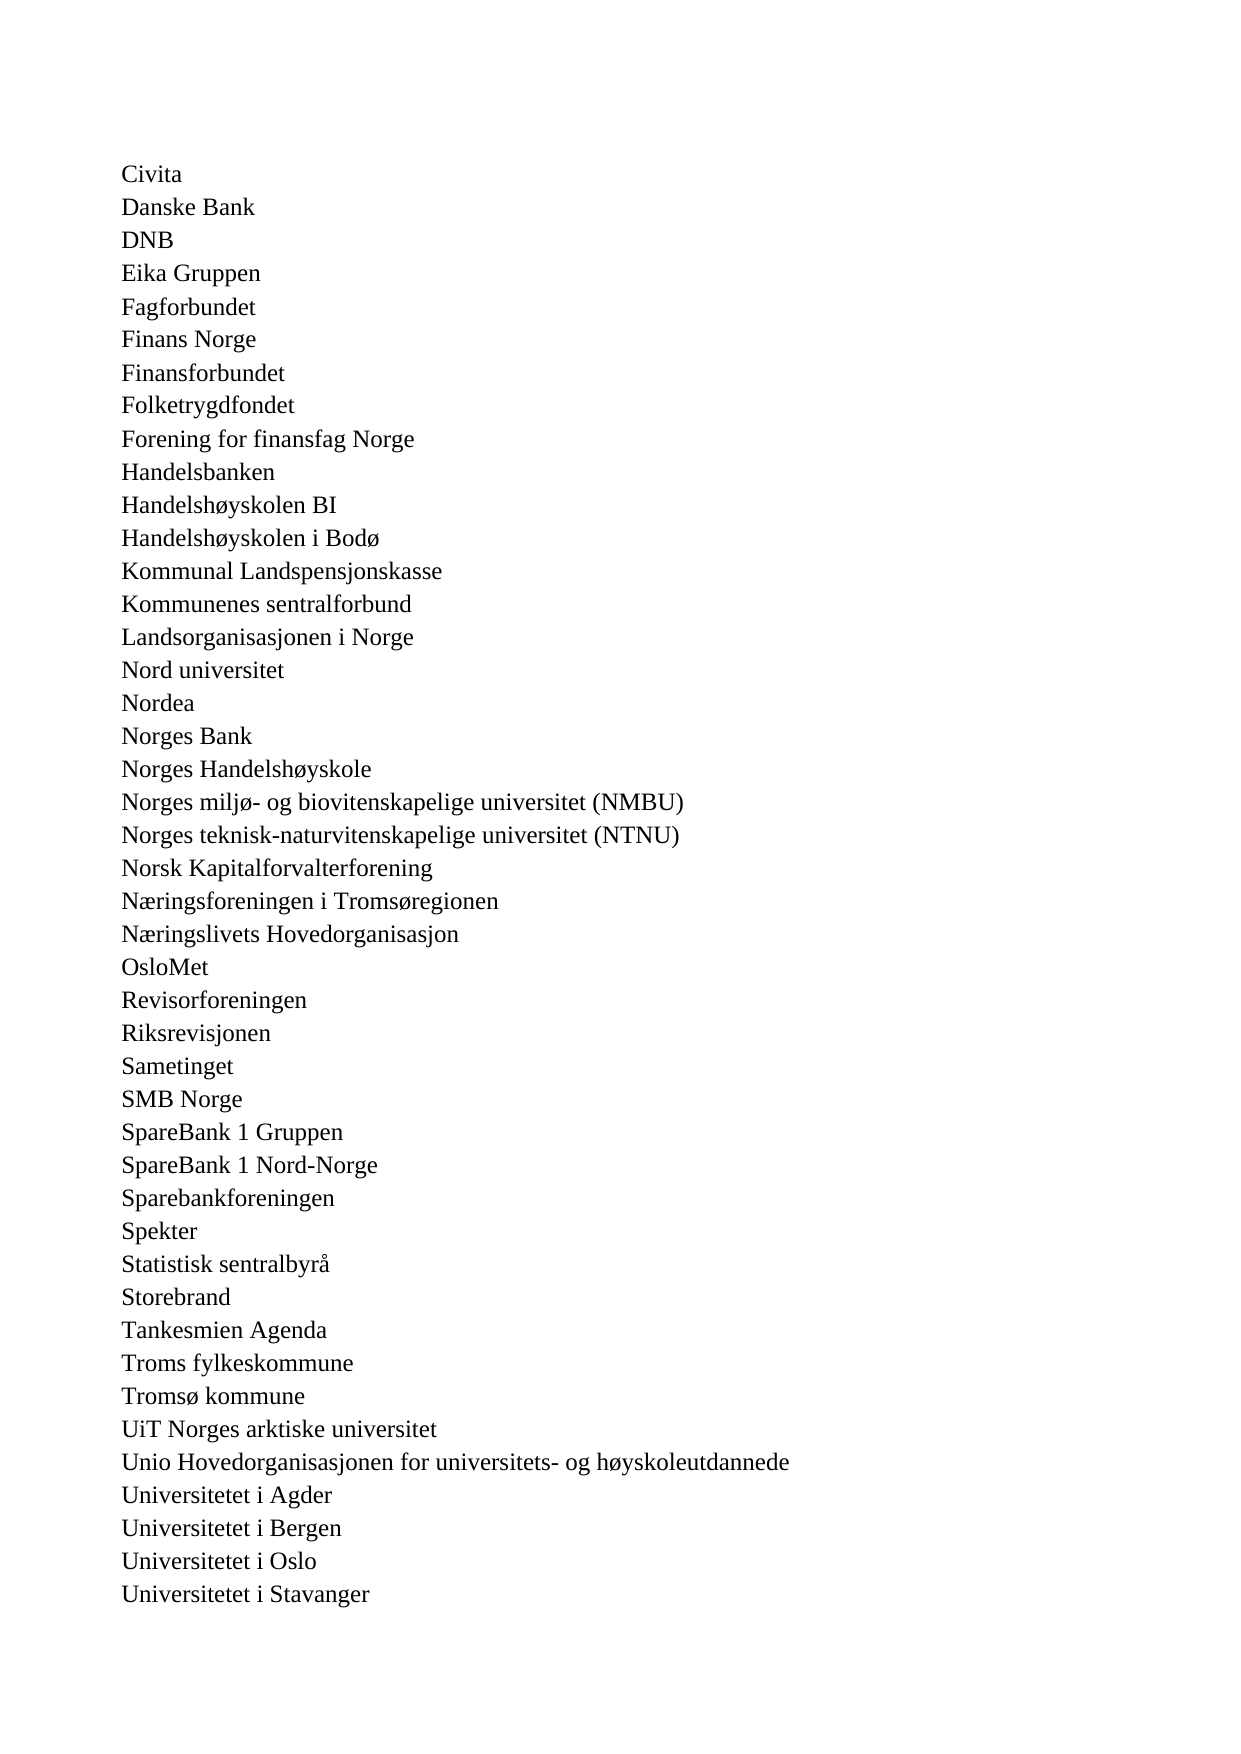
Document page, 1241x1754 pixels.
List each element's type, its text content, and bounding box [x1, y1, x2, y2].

list Eika Gruppen [121, 258, 1119, 287]
list Handelshøyskolen BI [121, 490, 1119, 518]
list Nordea [121, 688, 1119, 717]
list Civita [121, 159, 1119, 188]
list Handelsbanken [121, 457, 1119, 485]
list Landsorganisasjonen i Norge [121, 622, 1119, 651]
list Kommunal Landspensjonskasse [121, 556, 1119, 584]
list Unio Hovedorganisasjonen for universitets- og høyskoleutdannede [121, 1447, 1119, 1476]
list Kommunenes sentralforbund [121, 589, 1119, 617]
list Handelshøyskolen i Bodø [121, 523, 1119, 551]
list Fagforbundet [121, 292, 1119, 320]
list SpareBank 1 Gruppen [121, 1117, 1119, 1146]
list Sametinget [121, 1051, 1119, 1080]
list OsloMet [121, 952, 1119, 981]
list Norges teknisk-naturvitenskapelige universitet (NTNU) [121, 820, 1119, 849]
list Statistisk sentralbyrå [121, 1249, 1119, 1278]
list Norges miljø- og biovitenskapelige universitet (NMBU) [121, 787, 1119, 816]
list Danske Bank [121, 192, 1119, 221]
list DNB [121, 226, 1119, 254]
list Norges Bank [121, 721, 1119, 749]
list Spekter [121, 1216, 1119, 1245]
list Norges Handelshøyskole [121, 754, 1119, 783]
list Folketrygdfondet [121, 391, 1119, 419]
list Finans Norge [121, 324, 1119, 353]
list Storebrand [121, 1282, 1119, 1311]
list Næringsforeningen i Tromsøregionen [121, 886, 1119, 915]
list Sparebankforeningen [121, 1183, 1119, 1212]
list Norsk Kapitalforvalterforening [121, 853, 1119, 882]
list Tankesmien Agenda [121, 1315, 1119, 1344]
list SpareBank 1 Nord-Norge [121, 1150, 1119, 1179]
list Universitetet i Bergen [121, 1513, 1119, 1542]
list Universitetet i Stavanger [121, 1579, 1119, 1608]
list Universitetet i Agder [121, 1480, 1119, 1509]
list Nord universitet [121, 655, 1119, 683]
list Universitetet i Oslo [121, 1546, 1119, 1575]
list Tromsø kommune [121, 1381, 1119, 1410]
list SMB Norge [121, 1084, 1119, 1113]
list Riksrevisjonen [121, 1018, 1119, 1047]
list Forening for finansfag Norge [121, 424, 1119, 452]
list Finansforbundet [121, 358, 1119, 386]
list Troms fylkeskommune [121, 1348, 1119, 1377]
list UiT Norges arktiske universitet [121, 1414, 1119, 1443]
list Revisorforeningen [121, 985, 1119, 1014]
list Næringslivets Hovedorganisasjon [121, 919, 1119, 948]
